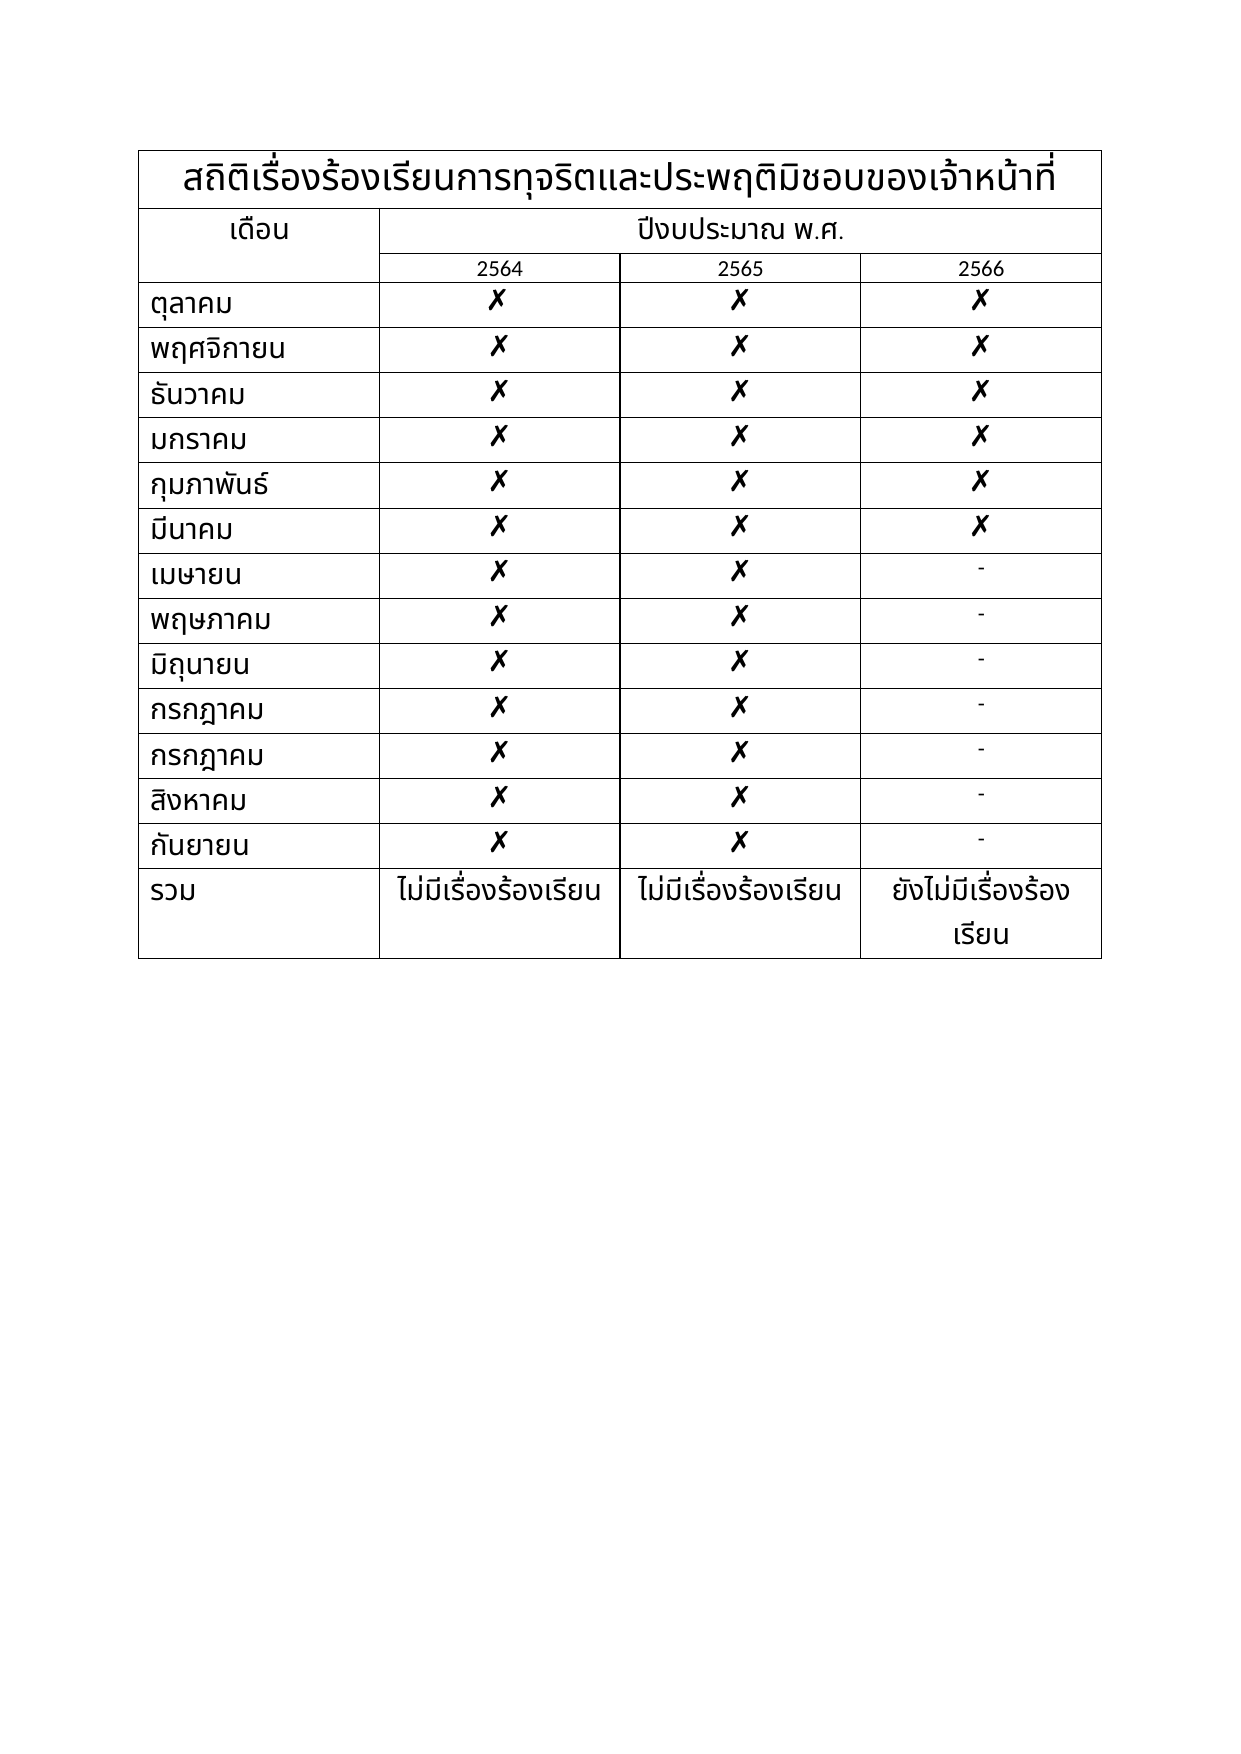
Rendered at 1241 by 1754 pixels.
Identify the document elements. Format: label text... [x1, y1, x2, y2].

table_cell - [861, 644, 1101, 688]
table_cell [621, 689, 860, 733]
table_cell [380, 373, 619, 417]
table_cell มกราคม [139, 418, 379, 462]
table_cell [380, 644, 619, 688]
table_cell รวม [139, 869, 379, 957]
table_cell [621, 779, 860, 823]
table_cell [621, 418, 860, 462]
table_cell [621, 554, 860, 598]
table_cell [621, 328, 860, 372]
table_cell [621, 463, 860, 507]
table_cell [621, 373, 860, 417]
table_header สถิติเรื่องร้องเรียนการทุจริตและประพฤติมิชอบของเจ้าหน้าที่ [139, 151, 1101, 208]
table_cell [621, 599, 860, 643]
table_cell [380, 463, 619, 507]
table_cell - [861, 779, 1101, 823]
table_cell [861, 418, 1101, 462]
table_cell ปีงบประมาณ พ.ศ. [380, 209, 1101, 253]
table_cell [861, 373, 1101, 417]
table_cell [380, 554, 619, 598]
table_cell ธันวาคม [139, 373, 379, 417]
table_cell กรกฎาคม [139, 734, 379, 778]
table_cell ไม่มีเรื่องร้องเรียน [621, 869, 860, 957]
table_cell [380, 599, 619, 643]
table_cell กรกฎาคม [139, 689, 379, 733]
table_cell [621, 824, 860, 868]
table_cell [380, 283, 619, 327]
table_cell 2565 [621, 254, 860, 282]
table_cell [380, 418, 619, 462]
table_cell [380, 824, 619, 868]
table_cell พฤษภาคม [139, 599, 379, 643]
table_cell [621, 644, 860, 688]
table_cell ไม่มีเรื่องร้องเรียน [380, 869, 619, 957]
table_cell กันยายน [139, 824, 379, 868]
table_cell มีนาคม [139, 509, 379, 552]
table_cell เมษายน [139, 554, 379, 598]
table_cell [621, 509, 860, 552]
table_cell - [861, 599, 1101, 643]
table_cell - [861, 734, 1101, 778]
table_cell - [861, 824, 1101, 868]
table_cell มิถุนายน [139, 644, 379, 688]
table_cell [621, 734, 860, 778]
table_cell [380, 779, 619, 823]
table_cell [861, 328, 1101, 372]
table_cell [861, 463, 1101, 507]
table_cell [861, 283, 1101, 327]
table_cell ยังไม่มีเรื่องร้องเรียน [861, 869, 1101, 957]
table_cell กุมภาพันธ์ [139, 463, 379, 507]
table_cell [861, 509, 1101, 552]
table_cell สิงหาคม [139, 779, 379, 823]
table_cell - [861, 689, 1101, 733]
table_cell พฤศจิกายน [139, 328, 379, 372]
table_cell [380, 689, 619, 733]
table_cell 2564 [380, 254, 619, 282]
table_cell ตุลาคม [139, 283, 379, 327]
table_cell [621, 283, 860, 327]
table_cell [380, 734, 619, 778]
table_cell เดือน [139, 209, 379, 282]
table_cell 2566 [861, 254, 1101, 282]
table_cell [380, 509, 619, 552]
table_cell - [861, 554, 1101, 598]
table_cell [380, 328, 619, 372]
